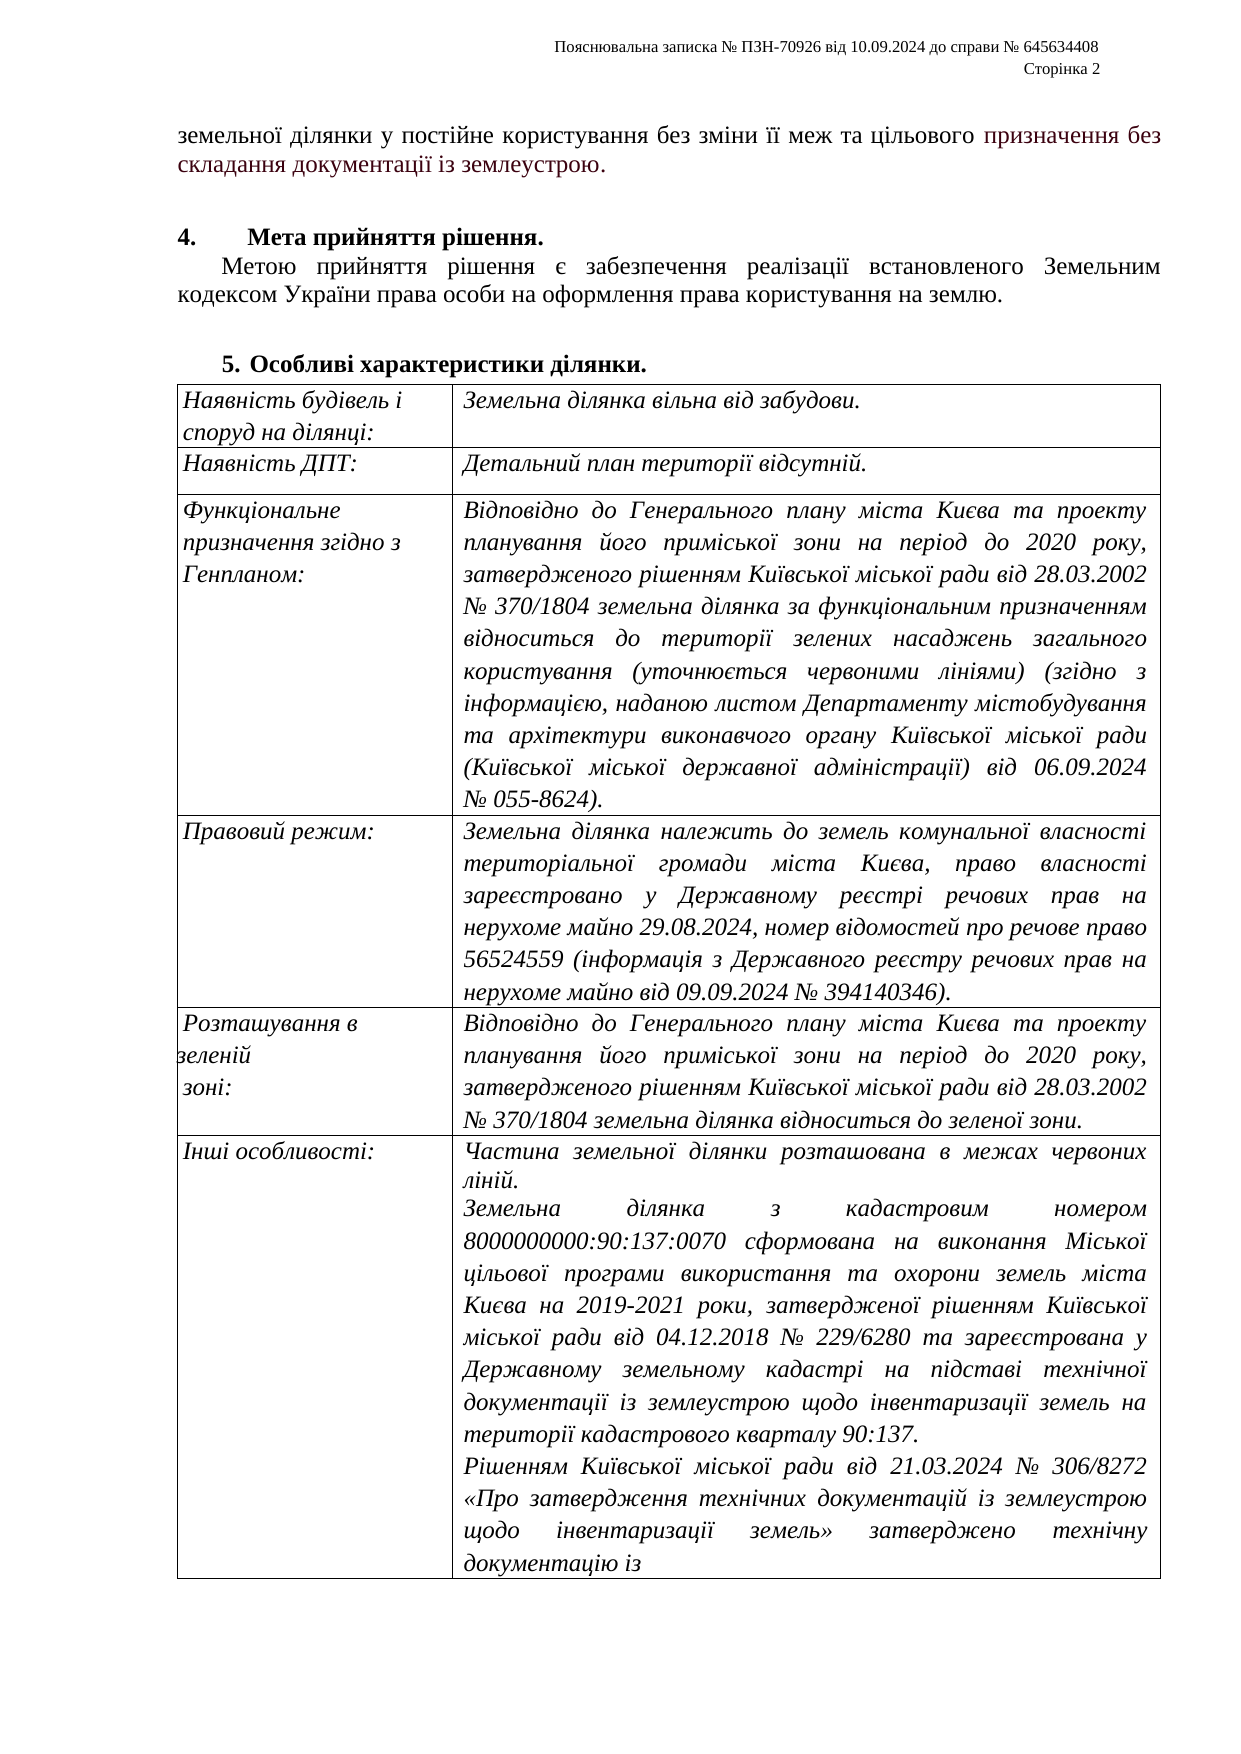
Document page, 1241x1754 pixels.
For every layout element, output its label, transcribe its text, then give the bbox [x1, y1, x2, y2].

text Метою прийняття рішення є забезпечення реалізації встановленого Земельним кодексом України права особи на оформлення права користування на землю. [177, 251, 1161, 308]
list Мета прийняття рішення. [177, 223, 1161, 251]
table_header Земельна ділянка вільна від забудови. [453, 385, 1160, 447]
table_cell Відповідно до Генерального плану міста Києва та проекту планування його приміської зони на період до 2020 року, затвердженого рішенням Київської міської ради від 28.03.2002 № 370/1804 земельна ділянка за функціональним призначенням відноситься до території зелених насаджень загального користування (уточнюється червоними лініями) (згідно з інформацією, наданою листом Департаменту містобудування та архітектури виконавчого органу Київської міської ради (Київської міської державної адміністрації) від 06.09.2024 № 055-8624). [453, 495, 1160, 815]
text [177, 121, 1161, 178]
list Особливі характеристики ділянки. [222, 349, 1161, 377]
table_cell Функціональне призначення згідно з Генпланом: [178, 495, 452, 815]
table_cell Частина земельної ділянки розташована в межах червоних ліній. Земельна ділянка з кадастровим номером 8000000000:90:137:0070 сформована на виконання Міської цільової програми використання та охорони земель міста Києва на 2019-2021 роки, затвердженої рішенням Київської міської ради від 04.12.2018 № 229/6280 та зареєстрована у Державному земельному кадастрі на підставі технічної документації із землеустрою щодо інвентаризації земель на території кадастрового кварталу 90:137. Рішенням Київської міської ради від 21.03.2024 № 306/8272 «Про затвердження технічних документацій із землеустрою щодо інвентаризації земель» затверджено технічну документацію із [453, 1136, 1160, 1578]
table_cell Відповідно до Генерального плану міста Києва та проекту планування його приміської зони на період до 2020 року, затвердженого рішенням Київської міської ради від 28.03.2002 № 370/1804 земельна ділянка відноситься до зеленої зони. [453, 1008, 1160, 1135]
table_cell Детальний план території відсутній. [453, 448, 1160, 494]
table_cell Правовий режим: [178, 816, 452, 1007]
table_cell Розташування в зеленій зоні: [178, 1008, 452, 1135]
table_header Наявність будівель і споруд на ділянці: [178, 385, 452, 447]
table_cell Інші особливості: [178, 1136, 452, 1578]
table_cell Земельна ділянка належить до земель комунальної власності територіальної громади міста Києва, право власності зареєстровано у Державному реєстрі речових прав на нерухоме майно 29.08.2024, номер відомостей про речове право 56524559 (інформація з Державного реєстру речових прав на нерухоме майно від 09.09.2024 № 394140346). [453, 816, 1160, 1007]
table_cell Наявність ДПТ: [178, 448, 452, 494]
